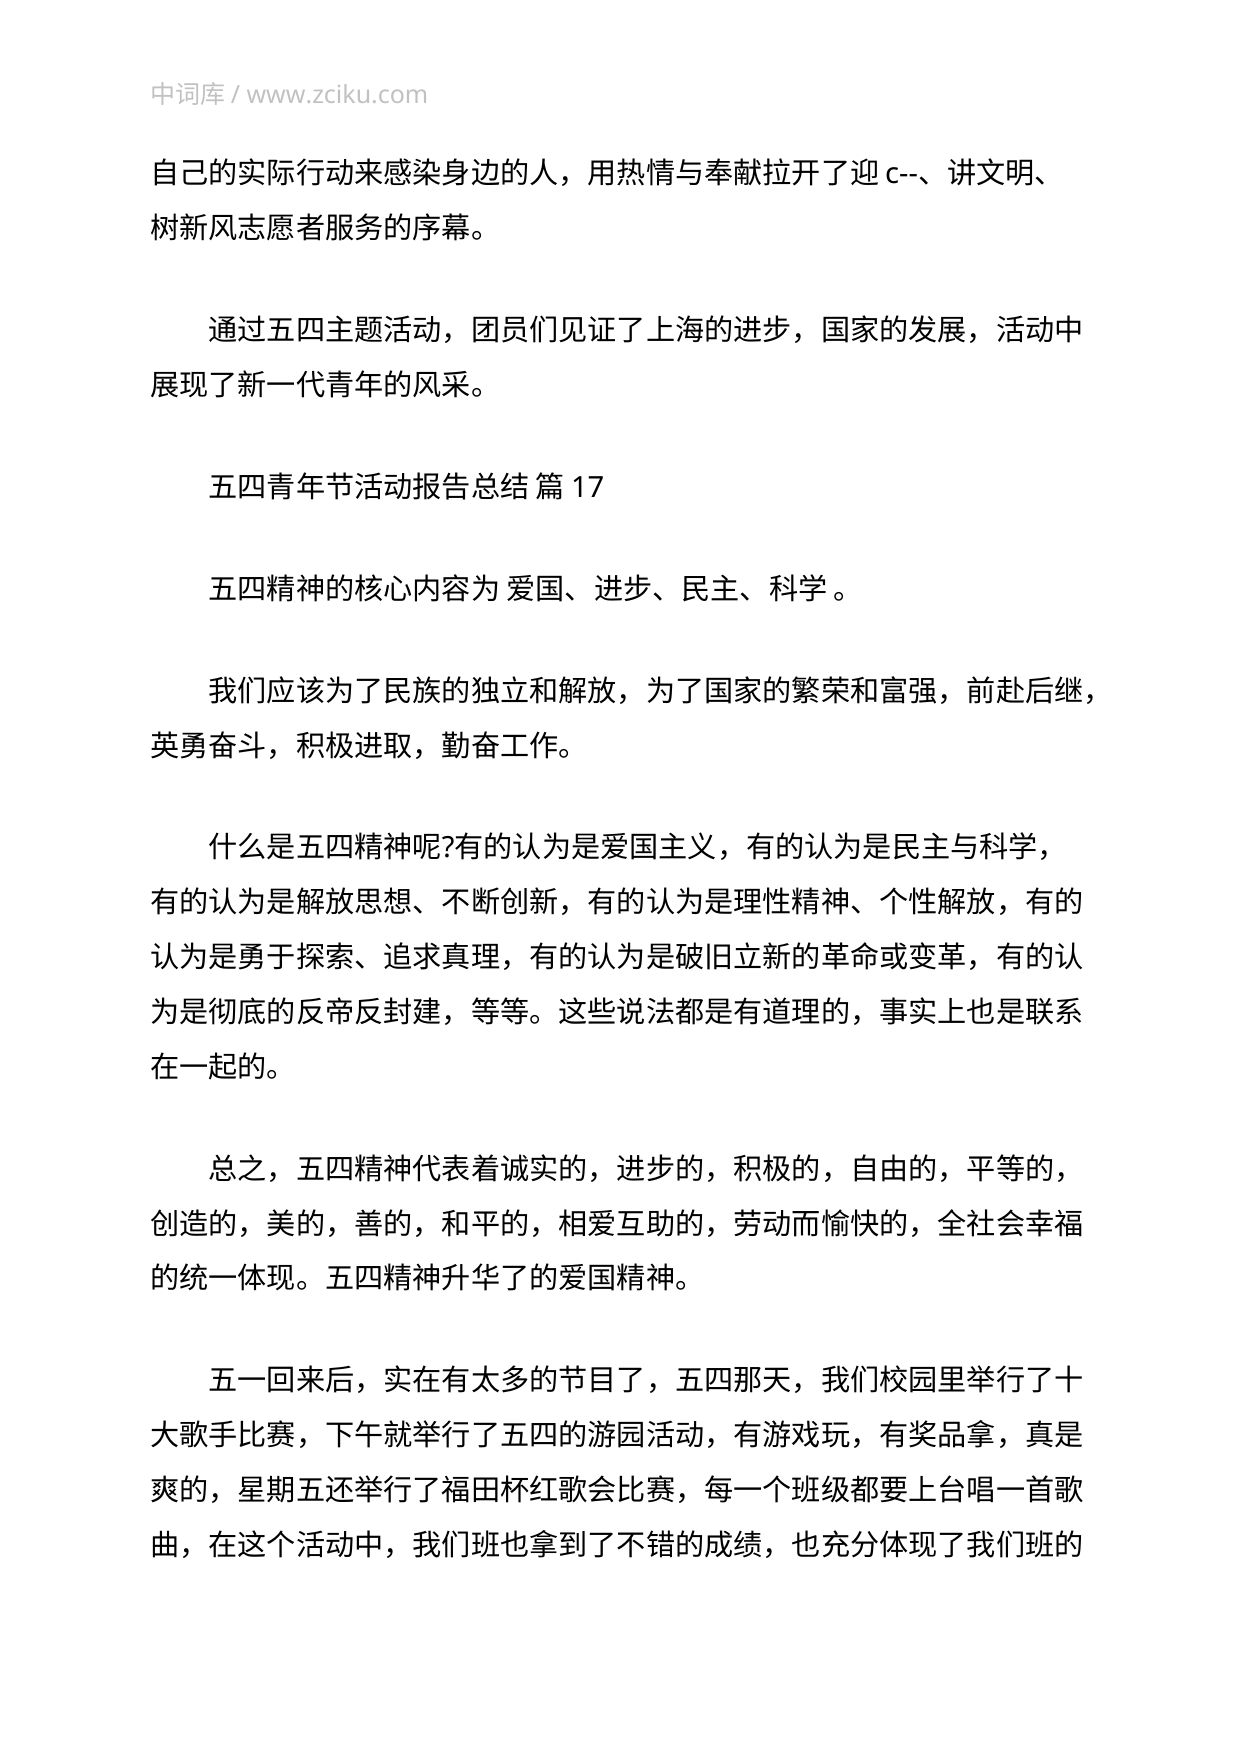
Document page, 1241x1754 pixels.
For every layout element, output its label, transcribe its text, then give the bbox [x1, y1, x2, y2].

text 我们应该为了民族的独立和解放，为了国家的繁荣和富强，前赴后继，英勇奋斗，积极进取，勤奋工作。 [150, 667, 1090, 764]
text 五四精神的核心内容为 爱国、进步、民主、科学 。 [150, 565, 1090, 608]
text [150, 150, 1090, 247]
text 什么是五四精神呢?有的认为是爱国主义，有的认为是民主与科学，有的认为是解放思想、不断创新，有的认为是理性精神、个性解放，有的认为是勇于探索、追求真理，有的认为是破旧立新的革命或变革，有的认为是彻底的反帝反封建，等等。这些说法都是有道理的，事实上也是联系在一起的。 [150, 824, 1090, 1086]
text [150, 1357, 1090, 1564]
text 通过五四主题活动，团员们见证了上海的进步，国家的发展，活动中展现了新一代青年的风采。 [150, 307, 1090, 404]
text 总之，五四精神代表着诚实的，进步的，积极的，自由的，平等的，创造的，美的，善的，和平的，相爱互助的，劳动而愉快的，全社会幸福的统一体现。五四精神升华了的爱国精神。 [150, 1145, 1090, 1297]
text 五四青年节活动报告总结 篇17 [150, 463, 1090, 506]
